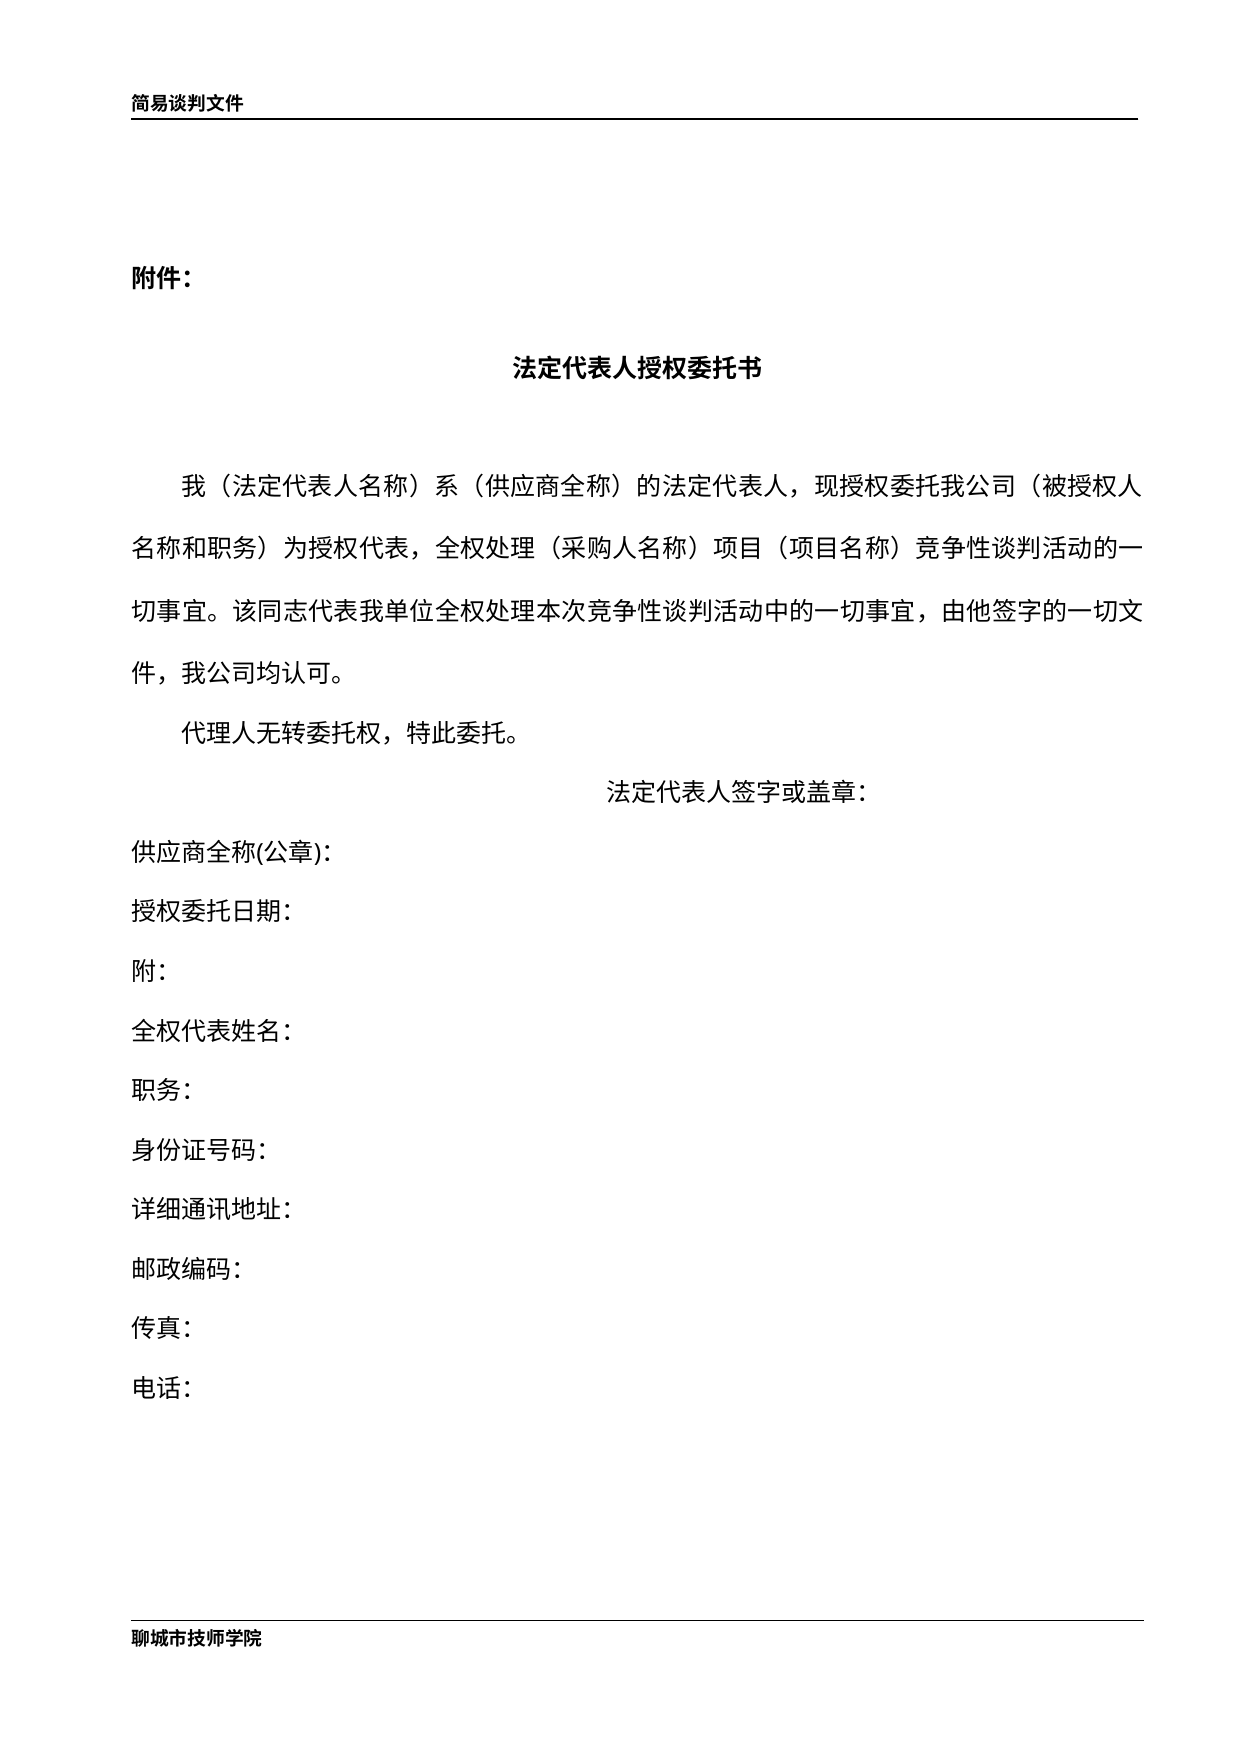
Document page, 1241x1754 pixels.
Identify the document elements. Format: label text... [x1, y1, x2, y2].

text 职务： [131, 1062, 1144, 1116]
text 供应商全称(公章)： [131, 823, 1144, 877]
text 电话： [131, 1359, 1144, 1414]
text 法定代表人授权委托书 [131, 340, 1144, 394]
text 法定代表人签字或盖章： [131, 764, 1144, 818]
text 代理人无转委托权，特此委托。 [131, 704, 1144, 758]
text 传真： [131, 1300, 1144, 1354]
text 附件： [131, 249, 1144, 303]
text 邮政编码： [131, 1240, 1144, 1294]
text 附： [131, 942, 1144, 997]
text 授权委托日期： [131, 883, 1144, 937]
text 我（法定代表人名称）系（供应商全称）的法定代表人，现授权委托我公司（被授权人名称和职务）为授权代表，全权处理（采购人名称）项目（项目名称）竞争性谈判活动的一切事宜。该同志代表我单位全权处理本次竞争性谈判活动中的一切事宜，由他签字的一切文件，我公司均认可。 [131, 458, 1144, 699]
text 详细通讯地址： [131, 1181, 1144, 1235]
text 全权代表姓名： [131, 1002, 1144, 1056]
text 身份证号码： [131, 1121, 1144, 1175]
